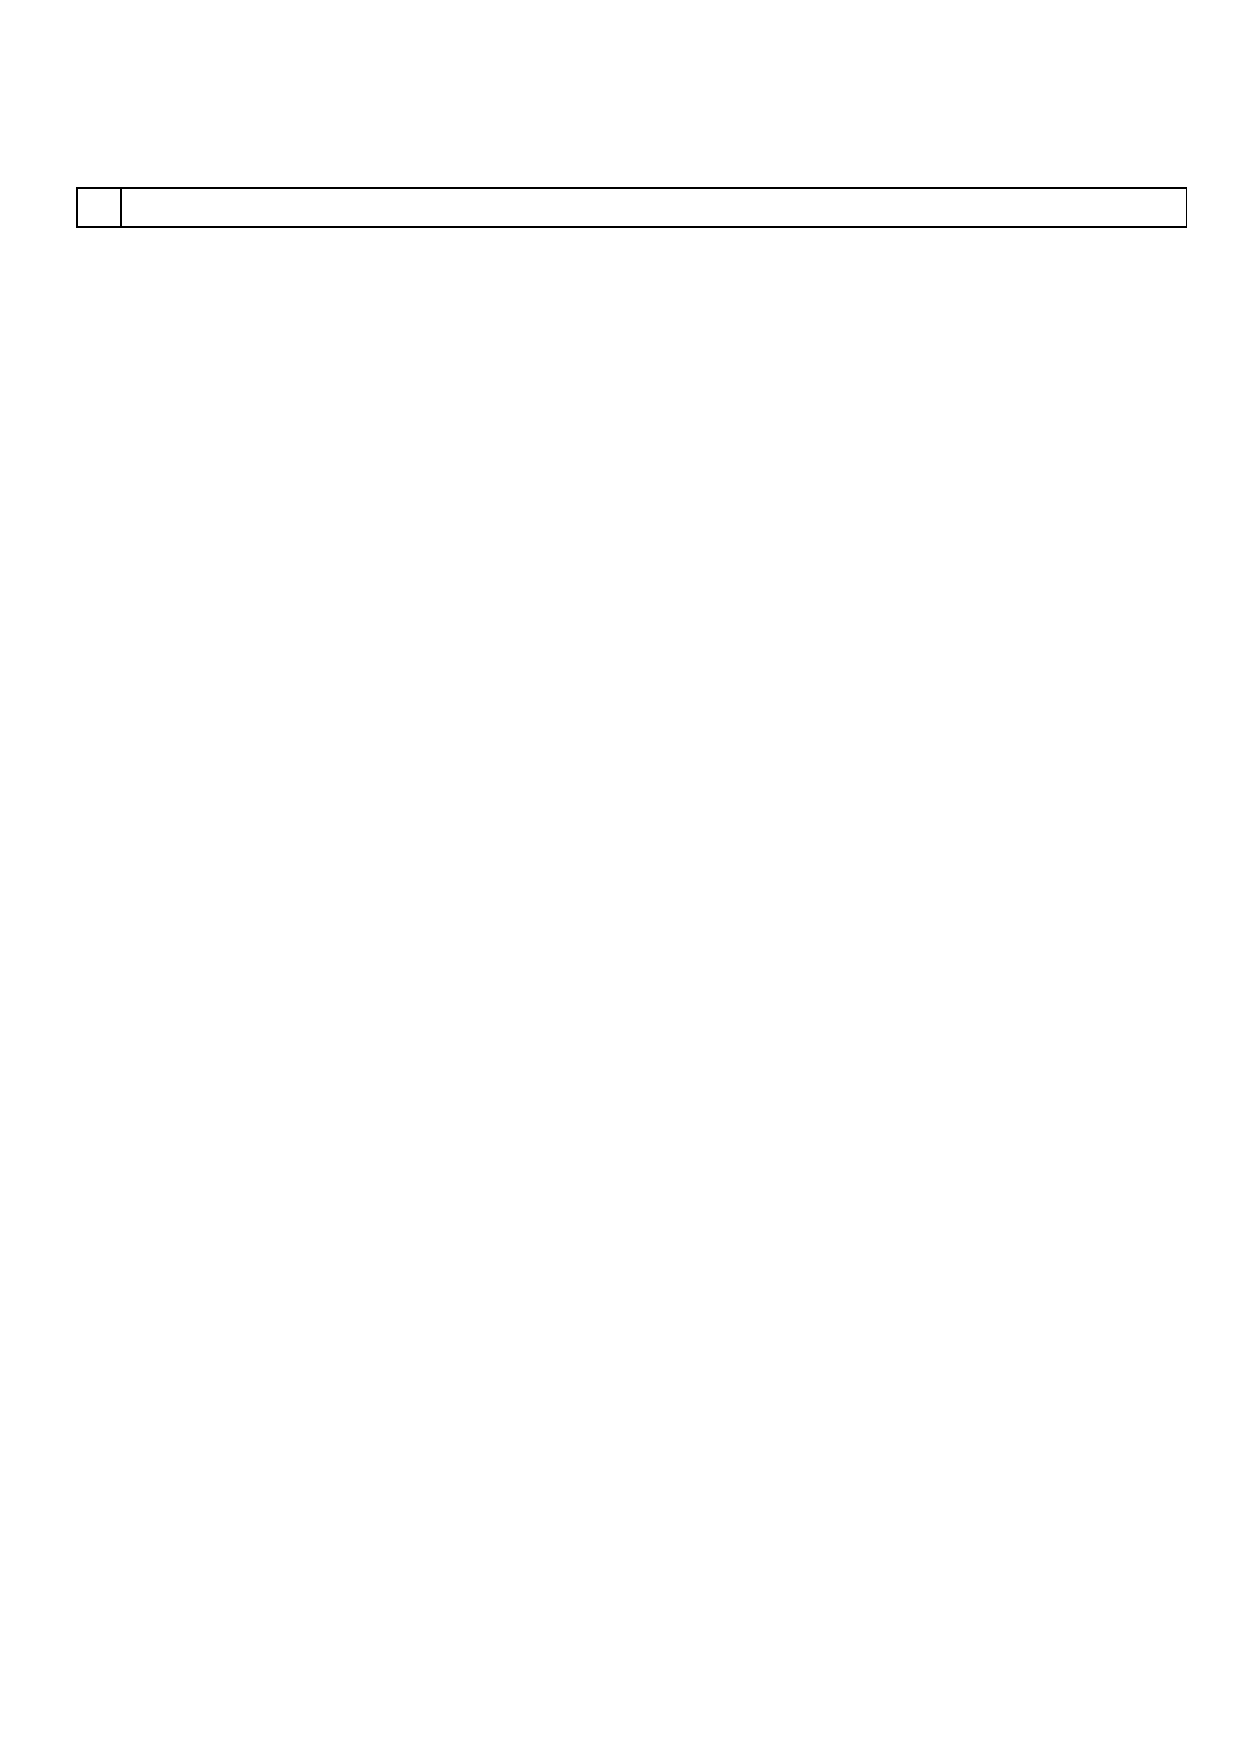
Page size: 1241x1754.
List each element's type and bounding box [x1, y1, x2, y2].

table_cell [122, 189, 1186, 226]
table_cell [78, 189, 120, 226]
